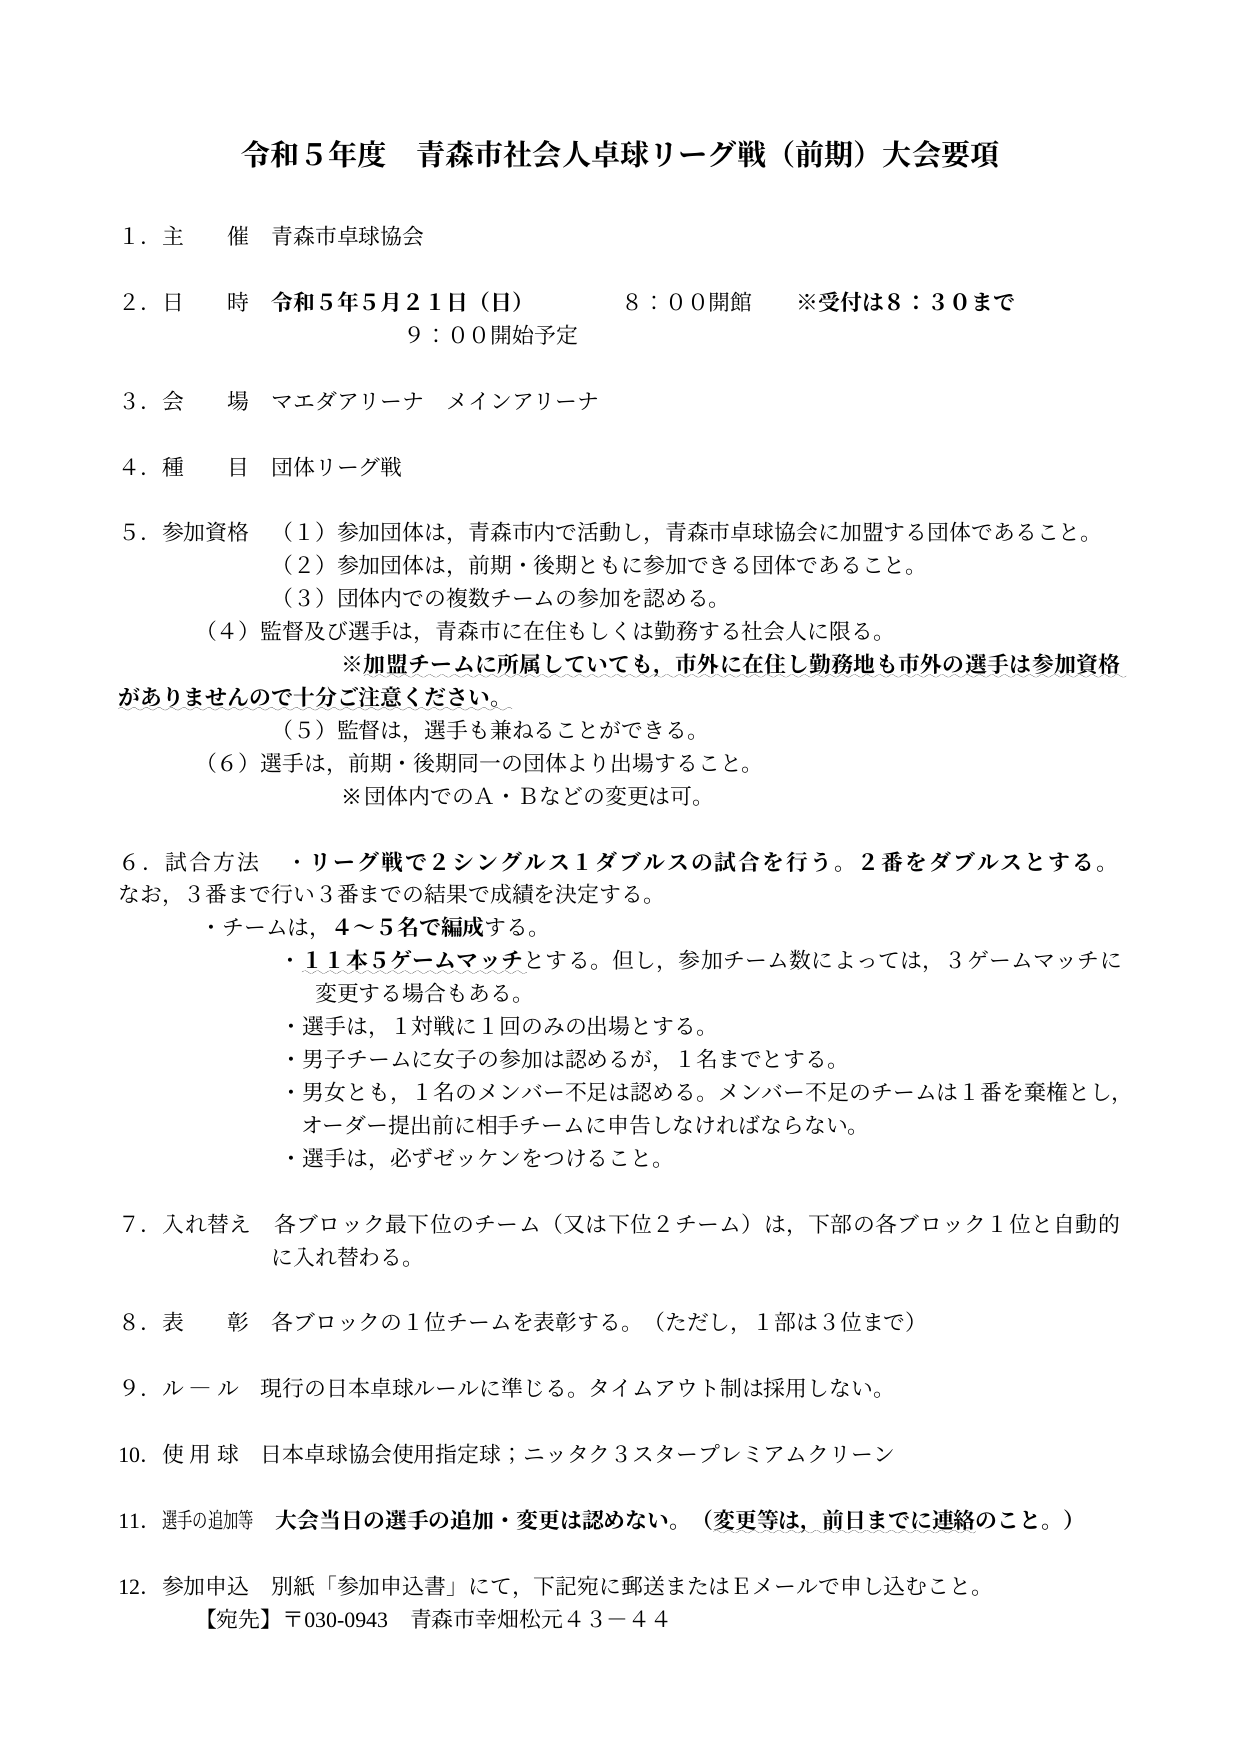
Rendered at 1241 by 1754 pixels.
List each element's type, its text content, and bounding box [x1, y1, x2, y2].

text （２）参加団体は，前期・後期ともに参加できる団体であること。 [118, 548, 1122, 581]
text ※団体内でのＡ・Ｂなどの変更は可。 [118, 778, 1122, 811]
text ・チームは，４～５名で編成する。 [118, 910, 1122, 943]
text ・選手は，１対戦に１回のみの出場とする。 [118, 1009, 1122, 1042]
text ７．入れ替え 各ブロック最下位のチーム（又は下位２チーム）は，下部の各ブロック１位と自動的に入れ替わる。 [118, 1206, 1122, 1272]
text ４．種 目 団体リーグ戦 [118, 449, 1122, 482]
text ・１１本５ゲームマッチとする。但し，参加チーム数によっては，３ゲームマッチに 変更する場合もある。 [118, 943, 1122, 1009]
text （４）監督及び選手は，に在住もしくは勤務する社会人に限る。 [118, 614, 1122, 647]
text （５）監督は，選手も兼ねることができる。 [118, 712, 1122, 745]
text １．主 催 卓球協会 [118, 219, 1122, 252]
text 11．選手の追加等 大会当日の選手の追加・変更は認めない。（変更等は，前日までに連絡のこと。） [118, 1502, 1122, 1535]
text ・選手は，必ずゼッケンをつけること。 [118, 1140, 1122, 1173]
text ５．参加資格 （１）参加団体は，内で活動し，卓球協会に加盟する団体であること。 [118, 515, 1122, 548]
text ・男子チームに女子の参加は認めるが，１名までとする。 [118, 1042, 1122, 1074]
text ※加盟チームに所属していても，市外に在住し勤務地も市外の選手は参加資格 がありませんので十分ご注意ください。 [118, 647, 1122, 712]
text ・男女とも，１名のメンバー不足は認める。メンバー不足のチームは１番を棄権とし， [118, 1074, 1122, 1107]
text ６．試合方法 ・リーグ戦で２シングルス１ダブルスの試合を行う。２番をダブルスとする。 なお，３番まで行い３番までの結果で成績を決定する。 [118, 844, 1122, 910]
text 10．使 用 球 日本卓球協会使用指定球；ニッタク３スタープレミアムクリーン [118, 1437, 1122, 1469]
text 令和５年度 社会人卓球リーグ戦（前期）大会要項 [118, 120, 1122, 186]
text （６）選手は，前期・後期同一の団体より出場すること。 [118, 745, 1122, 778]
text ９．ル ― ル 現行の日本卓球ルールに準じる。タイムアウト制は採用しない。 [118, 1371, 1122, 1404]
text ８．表 彰 各ブロックの１位チームを表彰する。（ただし，１部は３位まで） [118, 1305, 1122, 1338]
text （３）団体内での複数チームの参加を認める。 [118, 581, 1122, 614]
text ２．日 時 令和５年５月２１日（日） ８：００開館 ※受付は８：３０まで [118, 284, 1122, 317]
text ３．会 場 マエダアリーナ メインアリーナ [118, 383, 1122, 416]
text 12．参加申込 別紙「参加申込書」にて，下記宛に郵送またはＥメールで申し込むこと。 [118, 1568, 1122, 1601]
text ９：００開始予定 [118, 317, 1122, 350]
text 【宛先】〒030-0943 青森市幸畑松元４３－４４ [118, 1601, 1122, 1634]
text オーダー提出前に相手チームに申告しなければならない。 [118, 1107, 1122, 1140]
